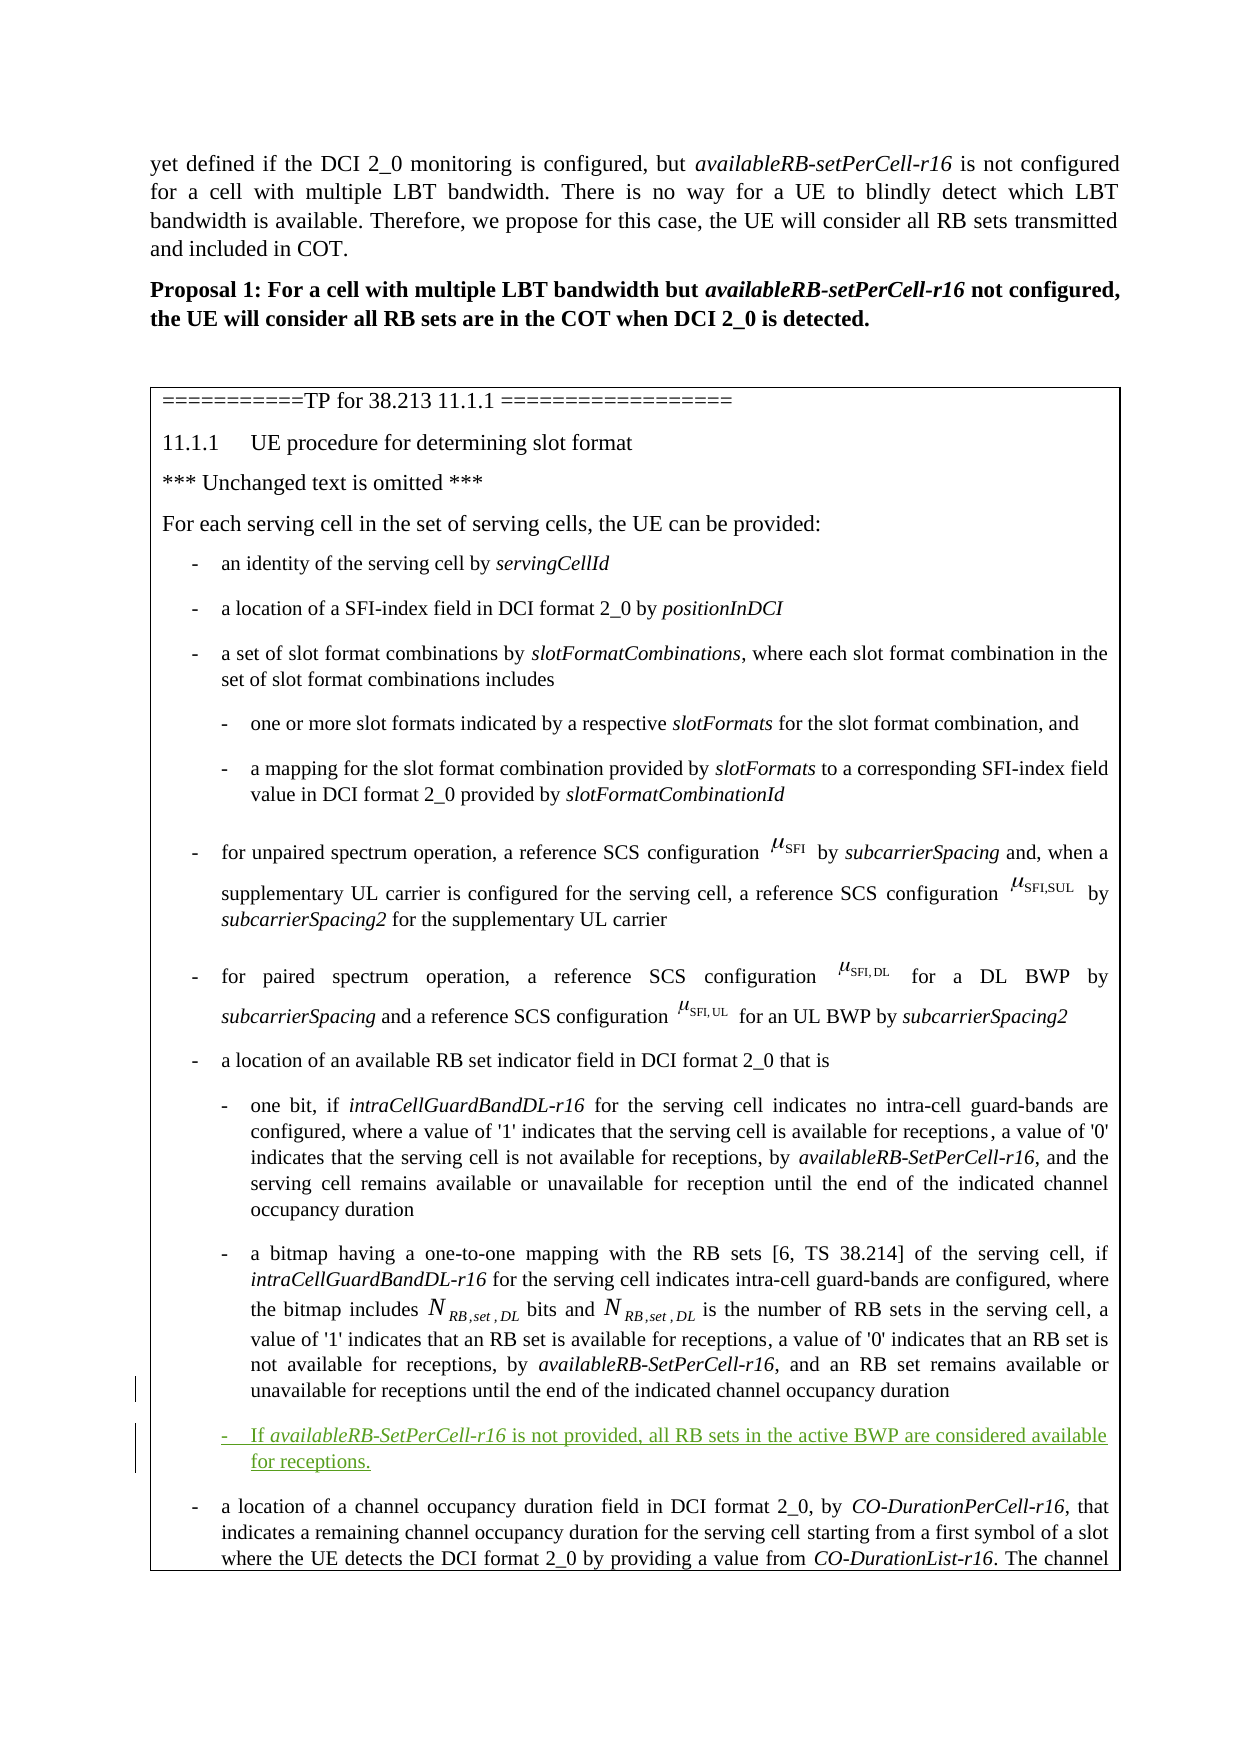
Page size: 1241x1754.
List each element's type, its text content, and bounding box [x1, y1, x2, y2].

text Proposal : For a cell with multiple LBT bandwidth but availableRB-setPerCell-r16 not configured, the UE will consider all RB sets are in the COT when DCI 2_0 is detected. [150, 276, 1120, 331]
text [150, 150, 1120, 262]
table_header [151, 388, 1119, 1569]
